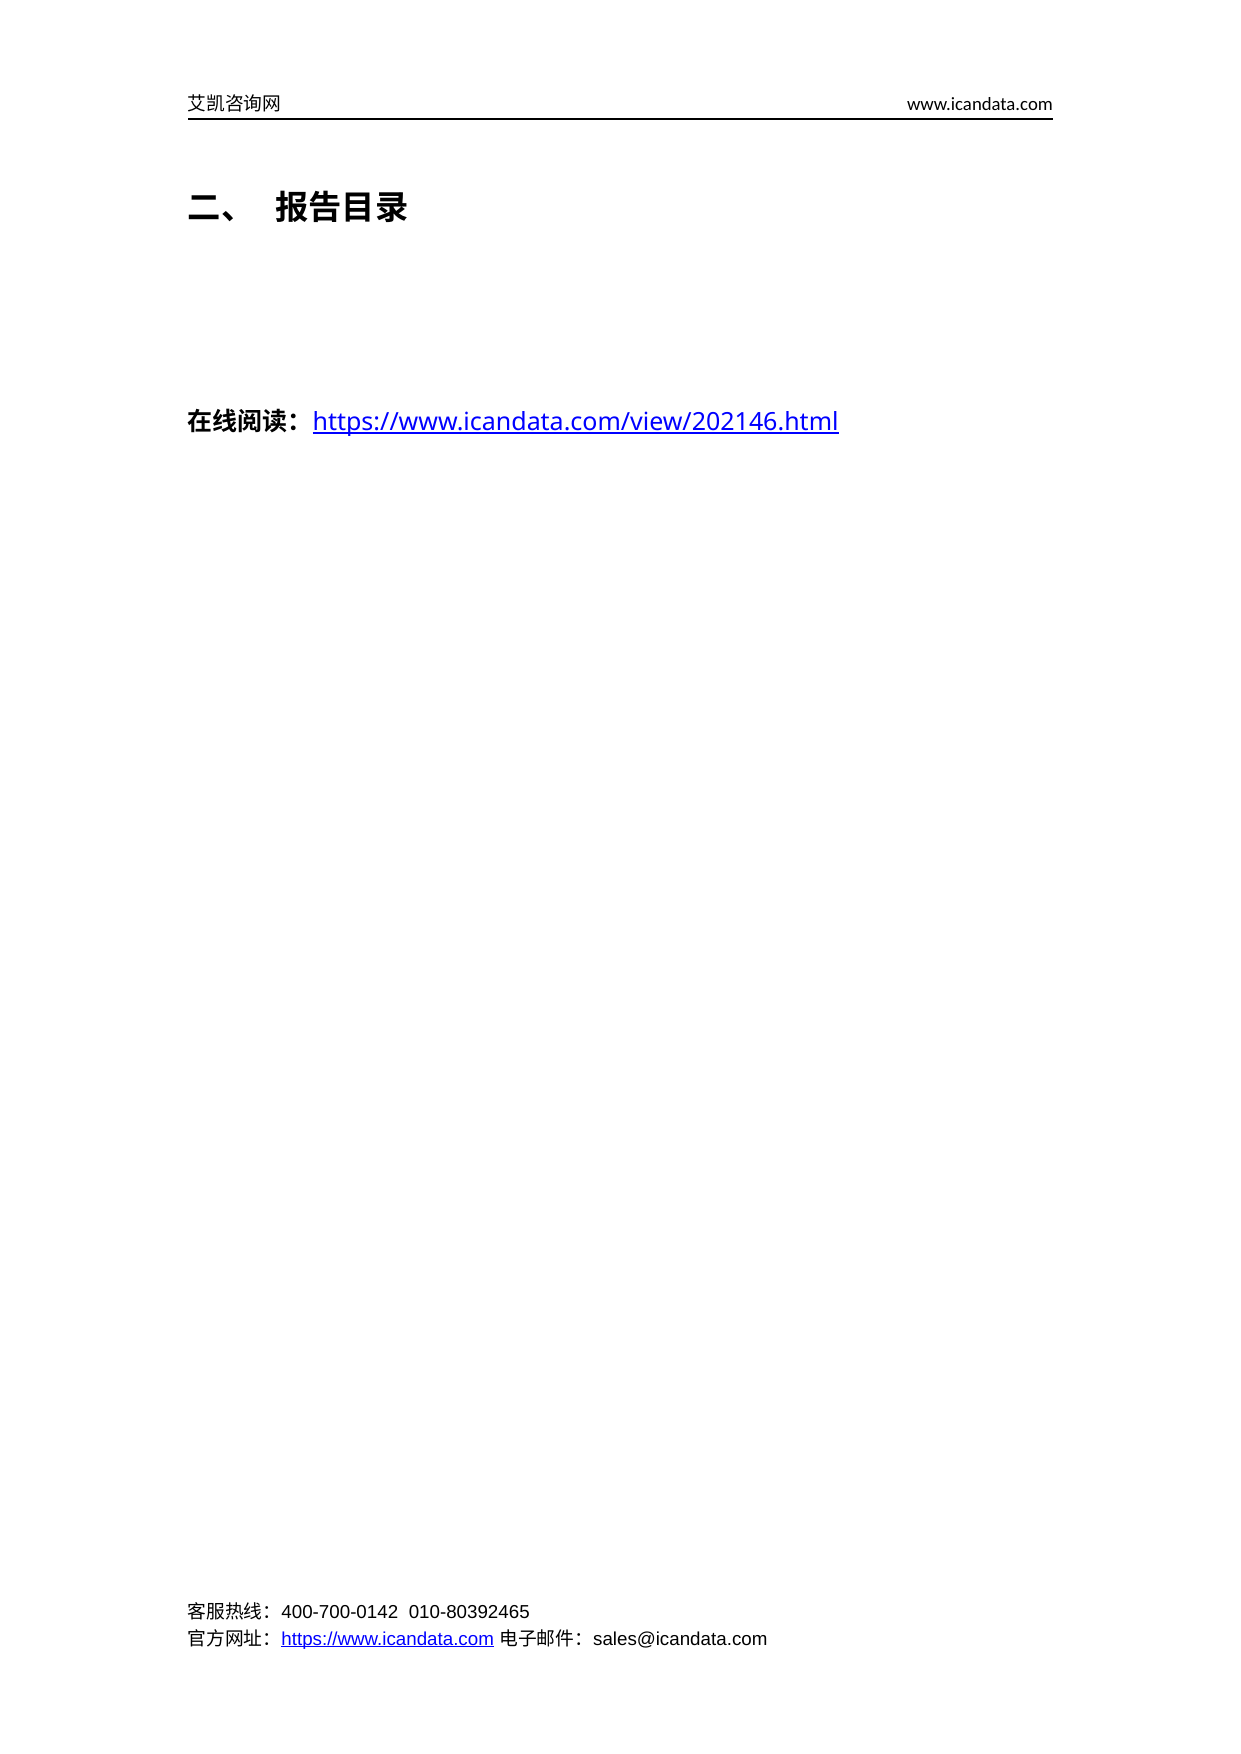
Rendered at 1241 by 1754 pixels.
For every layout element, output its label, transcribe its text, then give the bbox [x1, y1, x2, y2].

text 在线阅读：https://www.icandata.com/view/202146.html [187, 387, 1053, 452]
subtitle 报告目录 [187, 172, 1053, 237]
